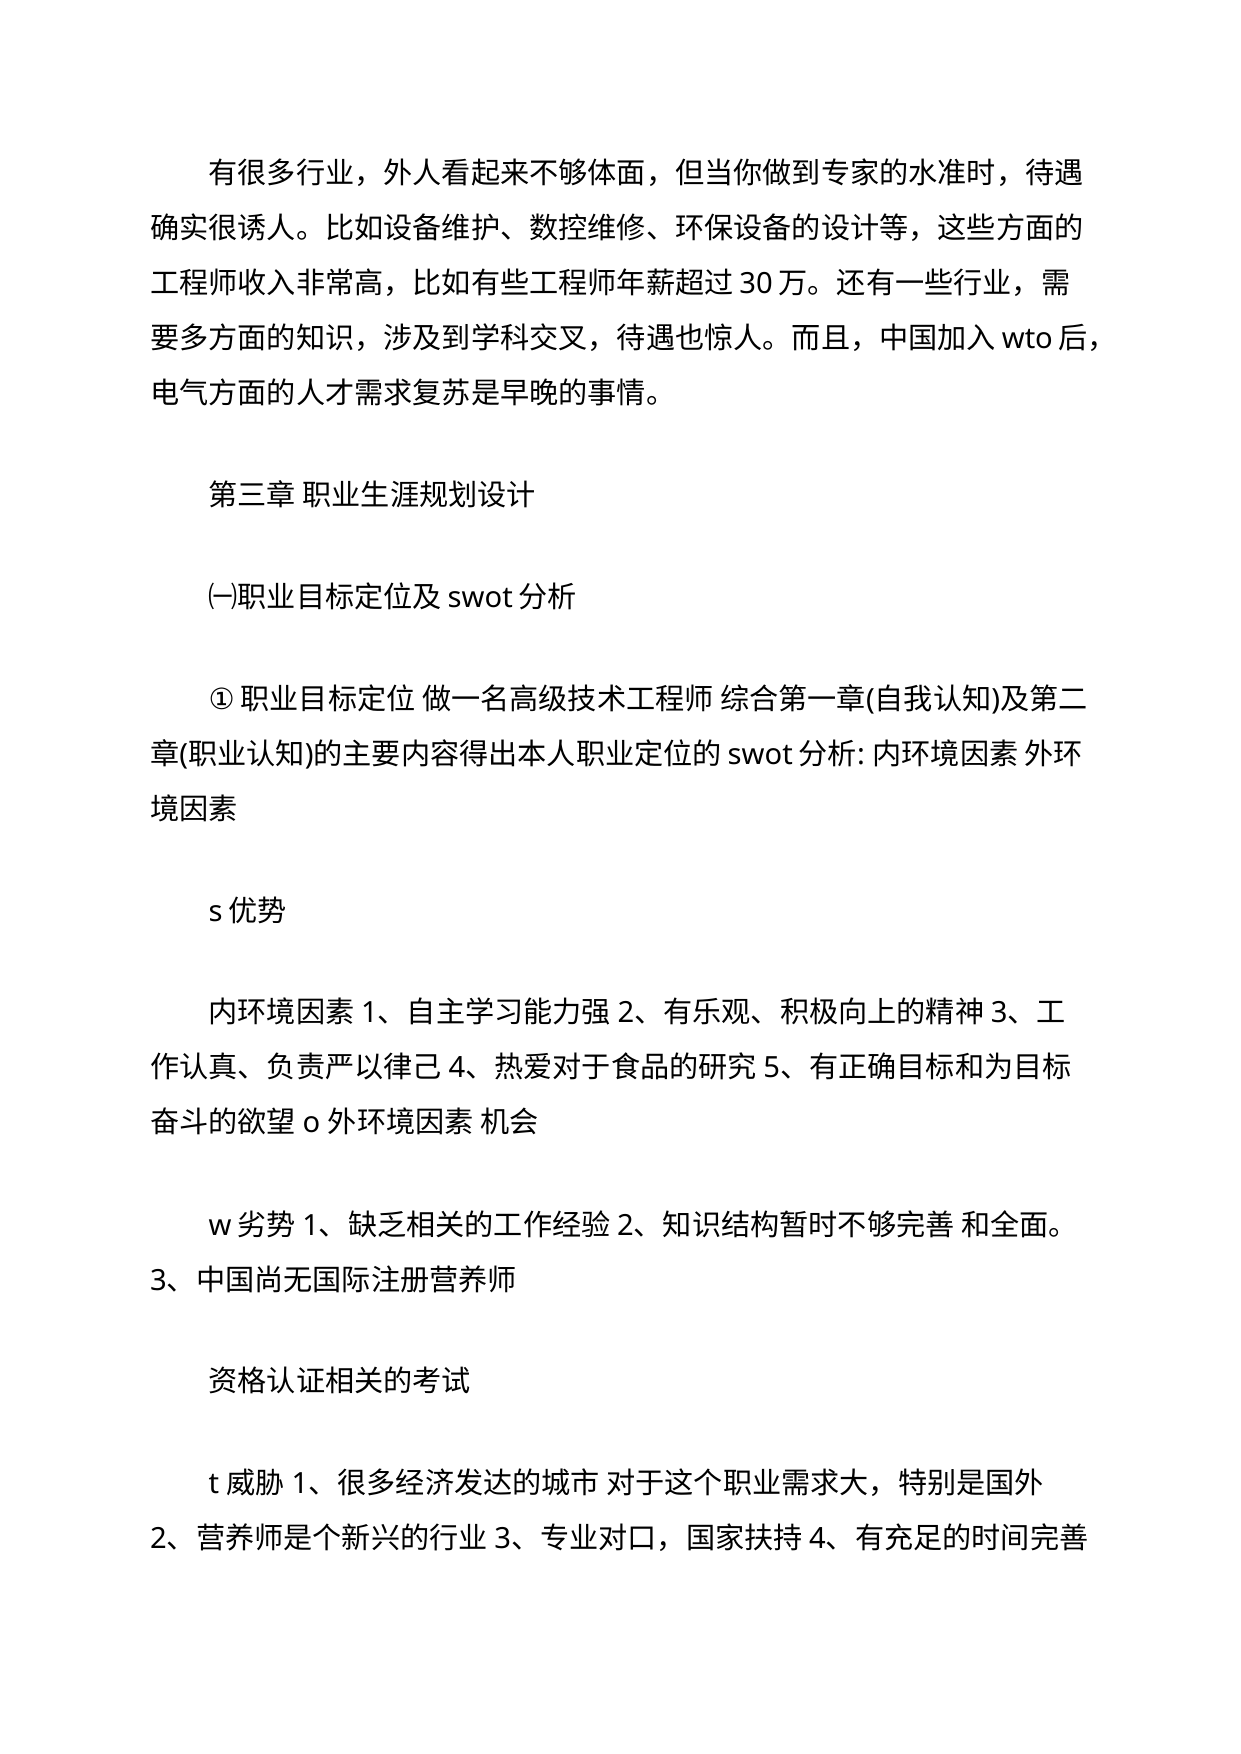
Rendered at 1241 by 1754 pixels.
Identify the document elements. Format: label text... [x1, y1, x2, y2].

text 资格认证相关的考试 [150, 1358, 1090, 1400]
text 有很多行业，外人看起来不够体面，但当你做到专家的水准时，待遇确实很诱人。比如设备维护、数控维修、环保设备的设计等，这些方面的工程师收入非常高，比如有些工程师年薪超过30万。还有一些行业，需要多方面的知识，涉及到学科交叉，待遇也惊人。而且，中国加入wto后，电气方面的人才需求复苏是早晚的事情。 [150, 150, 1090, 412]
text ①职业目标定位 做一名高级技术工程师 综合第一章(自我认知)及第二章(职业认知)的主要内容得出本人职业定位的swot分析: 内环境因素 外环境因素 [150, 675, 1090, 828]
text w劣势 1、缺乏相关的工作经验 2、知识结构暂时不够完善 和全面。 3、中国尚无国际注册营养师 [150, 1201, 1090, 1298]
text 内环境因素 1、自主学习能力强 2、有乐观、积极向上的精神 3、工作认真、负责严以律己 4、热爱对于食品的研究 5、有正确目标和为目标 奋斗的欲望 o 外环境因素 机会 [150, 989, 1090, 1141]
text s优势 [150, 887, 1090, 929]
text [150, 1460, 1090, 1557]
text ㈠职业目标定位及swot分析 [150, 573, 1090, 616]
text 第三章 职业生涯规划设计 [150, 472, 1090, 514]
